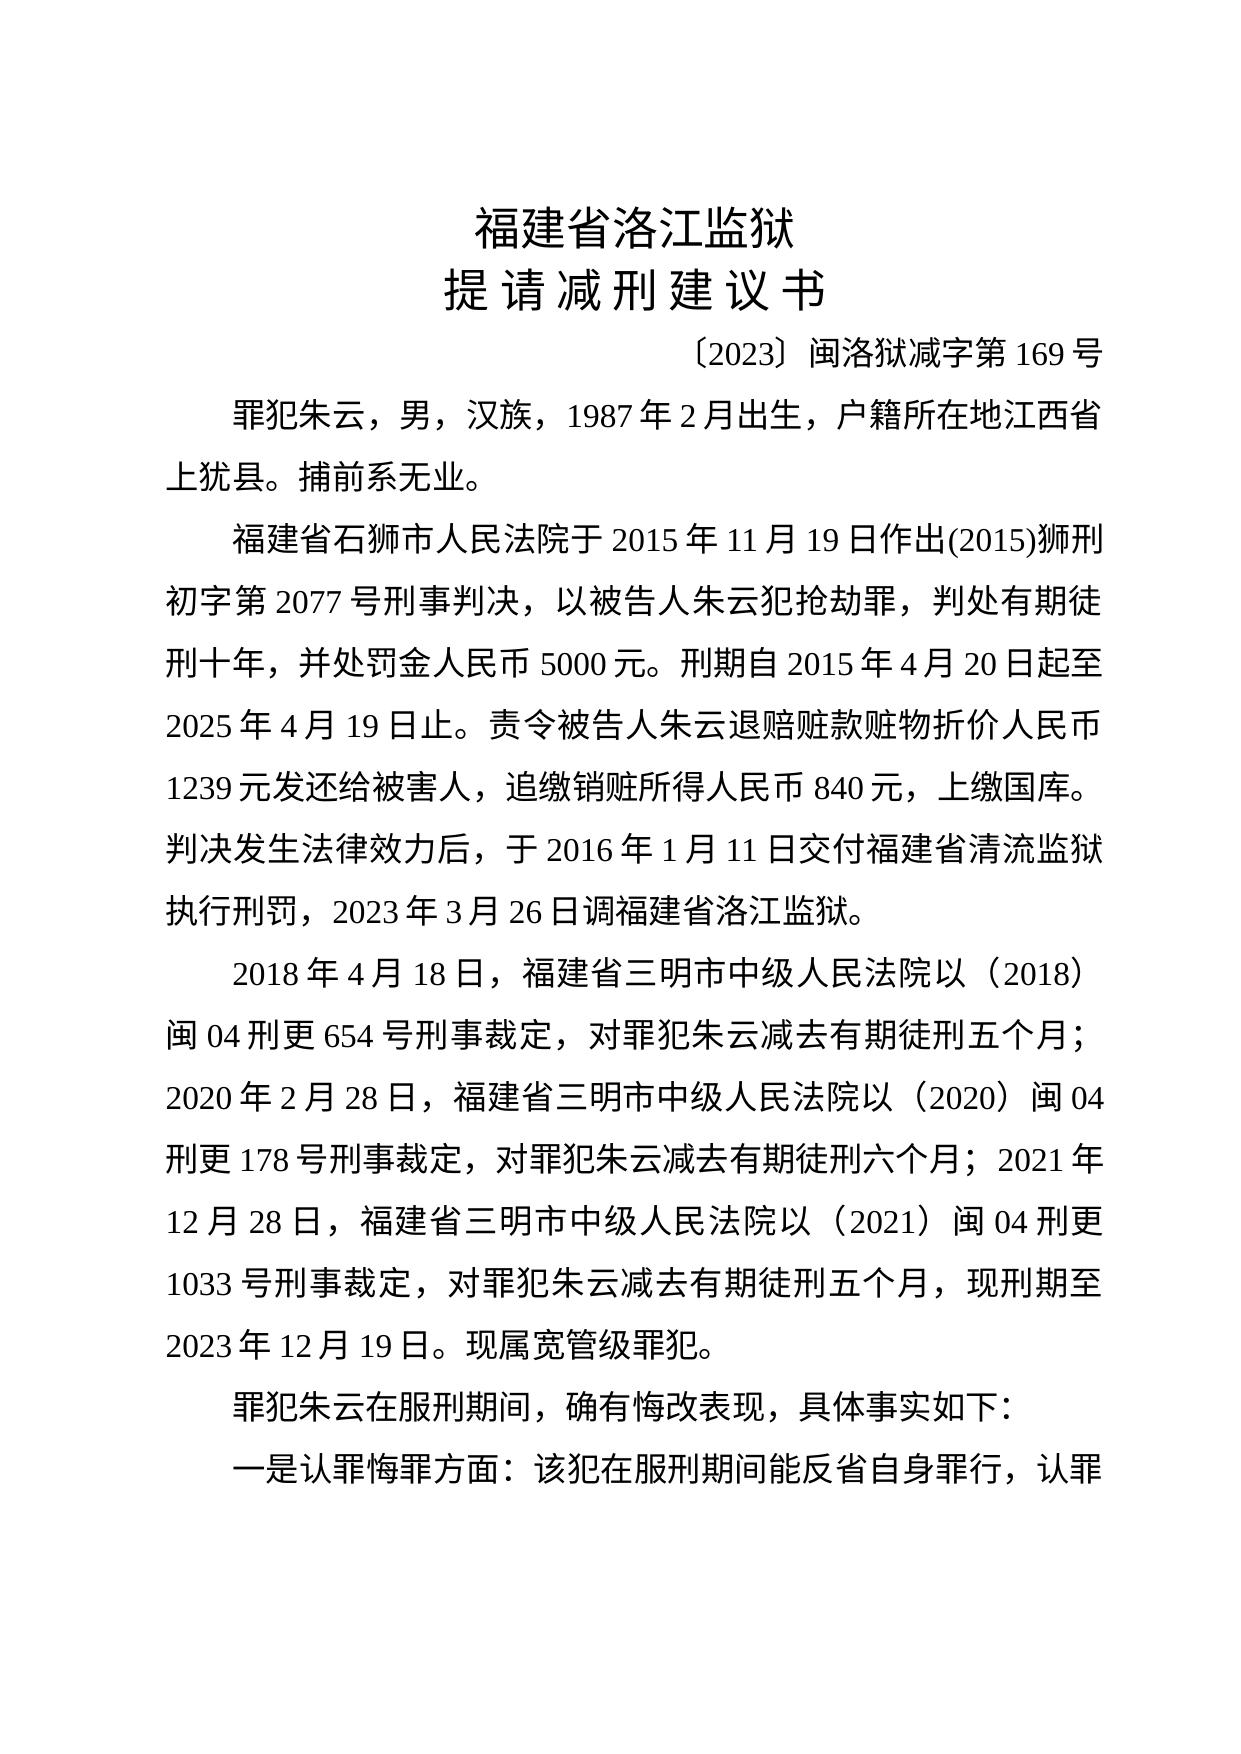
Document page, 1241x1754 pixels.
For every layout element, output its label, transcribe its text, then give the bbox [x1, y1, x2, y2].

text 罪犯朱云，男，汉族，1987年2月出生，户籍所在地江西省上犹县。捕前系无业。 [165, 382, 1104, 506]
text 福建省洛江监狱 [165, 195, 1104, 258]
text 提 请 减 刑 建 议 书 [165, 258, 1104, 320]
text 罪犯朱云在服刑期间，确有悔改表现，具体事实如下： [165, 1374, 1104, 1436]
text 福建省石狮市人民法院于2015年11月19日作出(2015)狮刑初字第2077号刑事判决，以被告人朱云犯抢劫罪，判处有期徒刑十年，并处罚金人民币5000元。刑期自2015年4月20日起至2025年4月19日止。责令被告人朱云退赔赃款赃物折价人民币1239元发还给被害人，追缴销赃所得人民币840元，上缴国库。判决发生法律效力后，于2016年1月11日交付福建省清流监狱执行刑罚，2023年3月26日调福建省洛江监狱。 [165, 506, 1104, 940]
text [165, 1436, 1104, 1498]
text 2018年4月18日，福建省三明市中级人民法院以（2018）闽04刑更654号刑事裁定，对罪犯朱云减去有期徒刑五个月；2020年2月28日，福建省三明市中级人民法院以（2020）闽04刑更178号刑事裁定，对罪犯朱云减去有期徒刑六个月；2021年12月28日，福建省三明市中级人民法院以（2021）闽04刑更1033号刑事裁定，对罪犯朱云减去有期徒刑五个月，现刑期至2023年12月19日。现属宽管级罪犯。 [165, 940, 1104, 1374]
text 〔2023〕闽洛狱减字第169号 [165, 320, 1104, 382]
